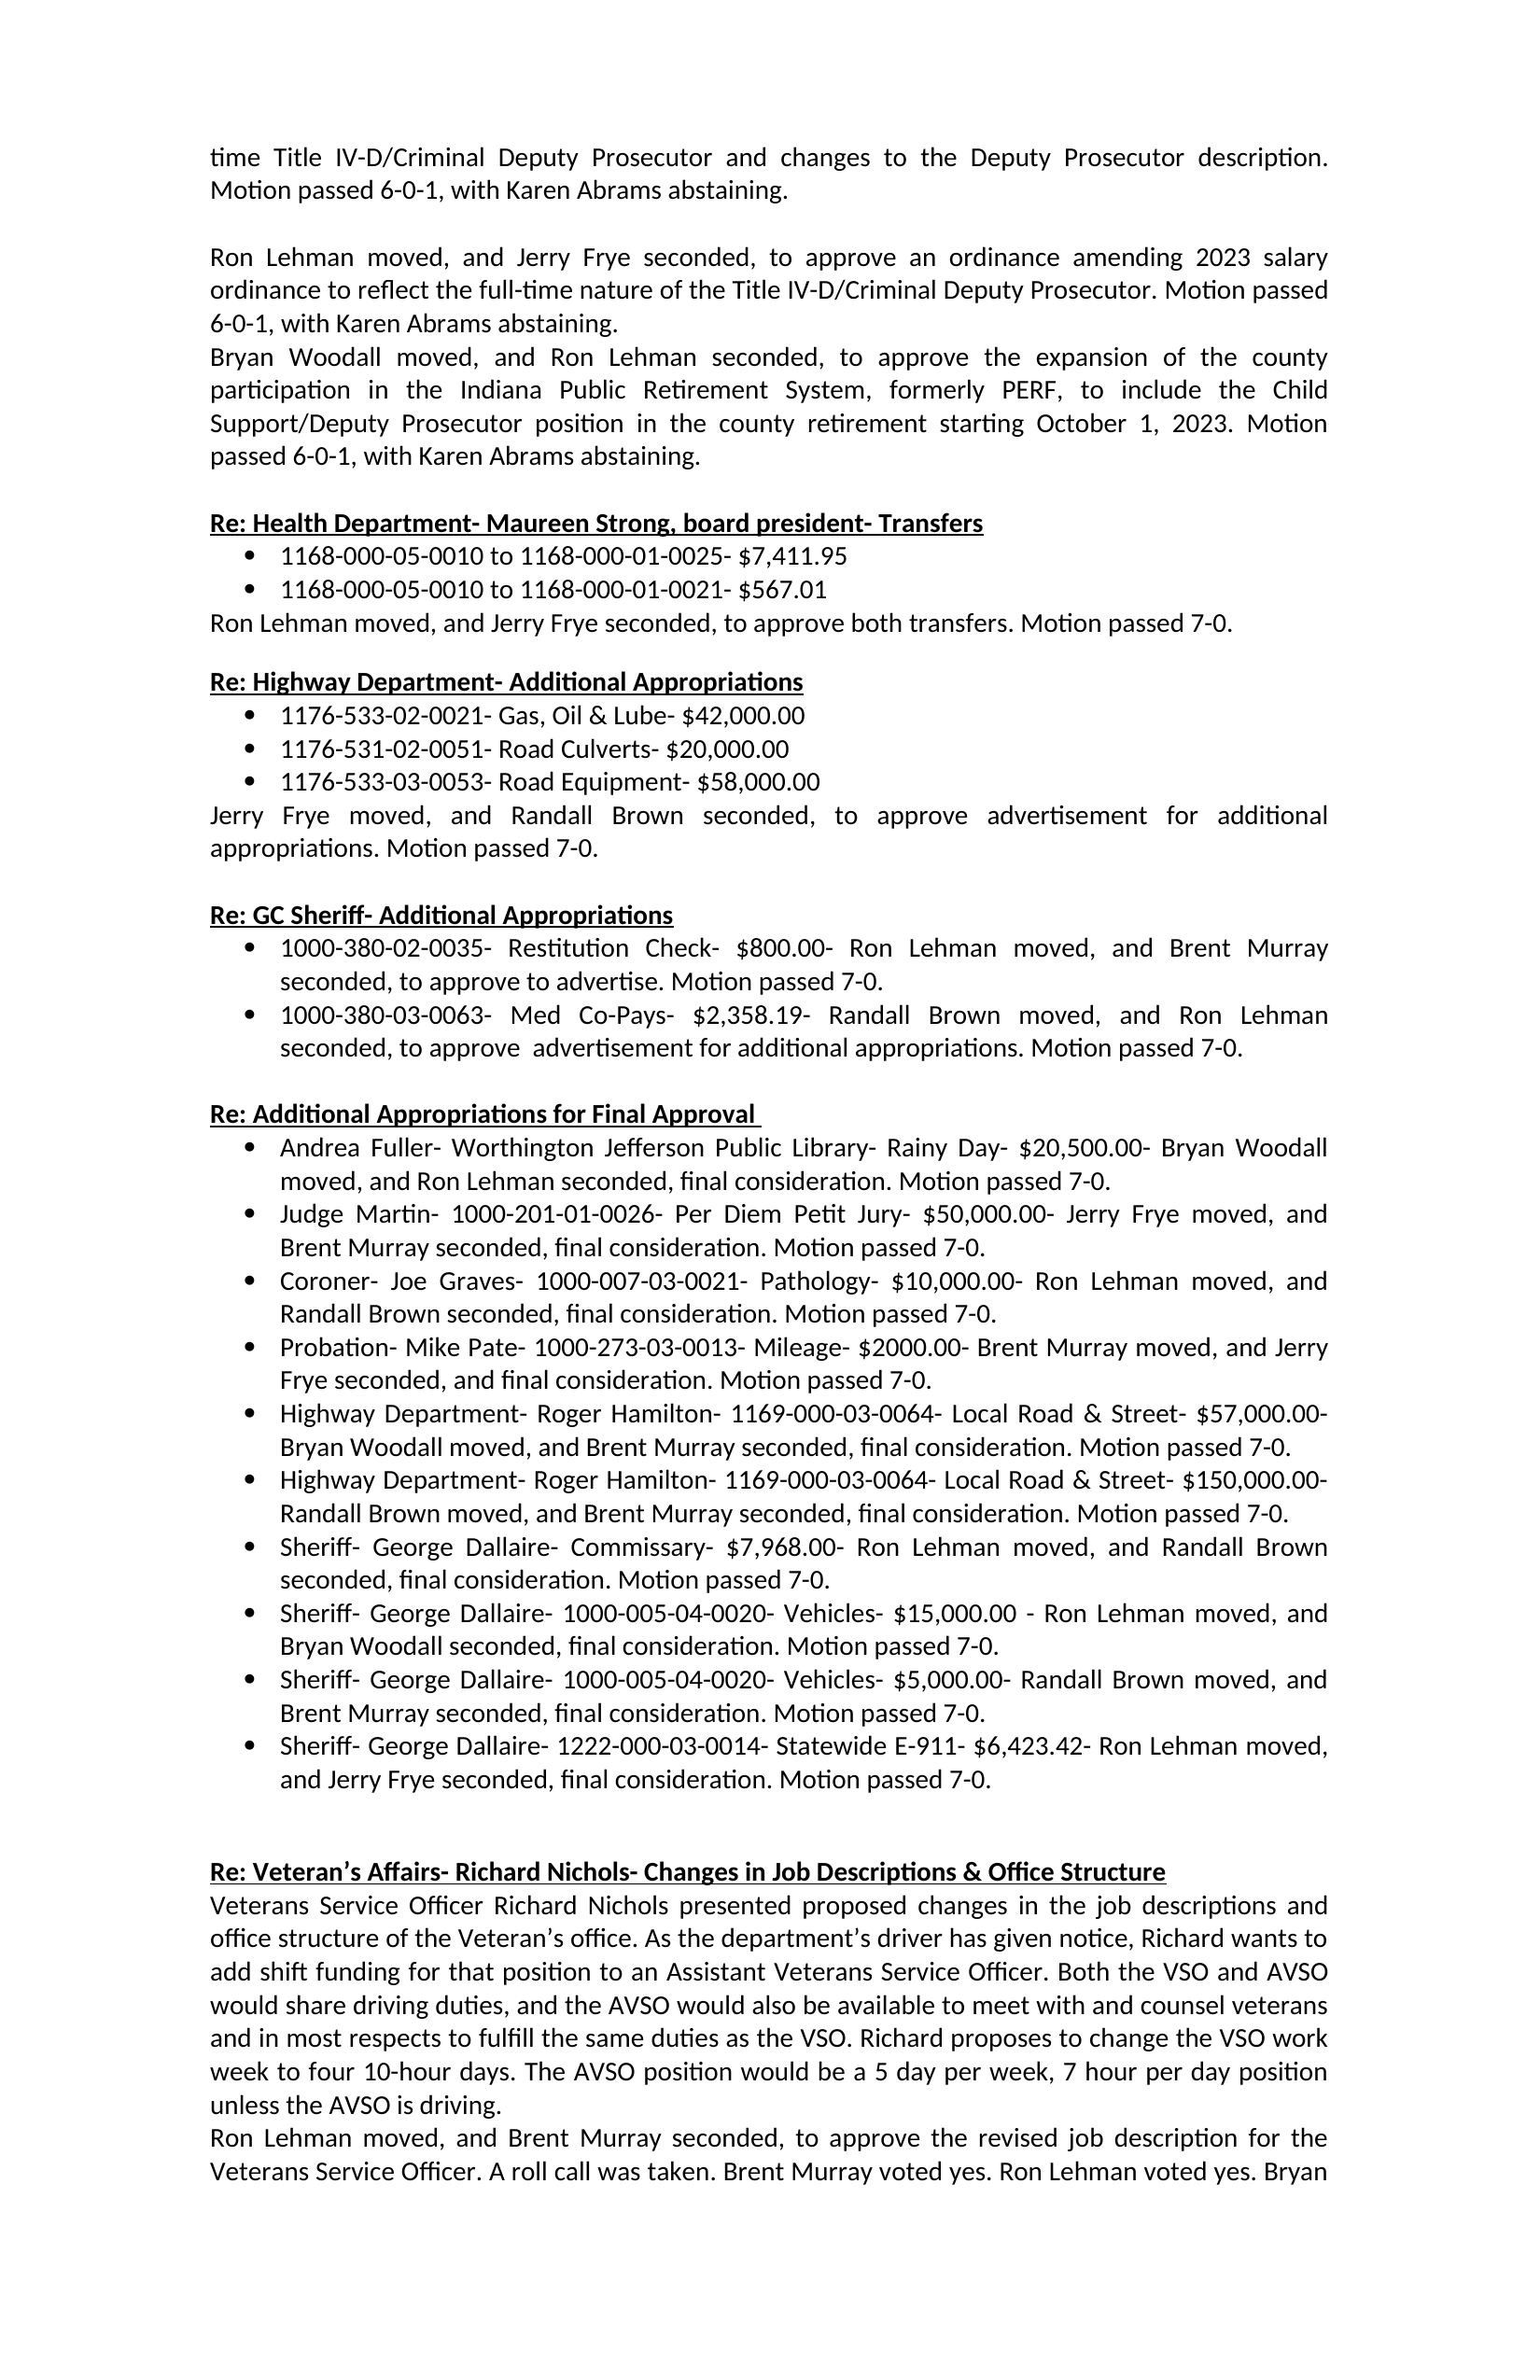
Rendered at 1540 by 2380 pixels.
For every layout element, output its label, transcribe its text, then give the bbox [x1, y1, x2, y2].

text Jerry Frye moved, and Randall Brown seconded, to approve advertisement for additional appropriations. Motion passed 7-0. [210, 798, 1330, 864]
list Andrea Fuller- Worthington Jefferson Public Library- Rainy Day- $20,500.00- Bryan Woodall moved, and Ron Lehman seconded, final consideration. Motion passed 7-0. [245, 1130, 1330, 1197]
list 1176-533-03-0053- Road Equipment- $58,000.00 [245, 764, 1330, 798]
list 1168-000-05-0010 to 1168-000-01-0025- $7,411.95 [245, 539, 1330, 572]
text Veterans Service Officer Richard Nichols presented proposed changes in the job descriptions and office structure of the Veteran’s office. As the department’s driver has given notice, Richard wants to add shift funding for that position to an Assistant Veterans Service Officer. Both the VSO and AVSO would share driving duties, and the AVSO would also be available to meet with and counsel veterans and in most respects to fulfill the same duties as the VSO. Richard proposes to change the VSO work week to four 10-hour days. The AVSO position would be a 5 day per week, 7 hour per day position unless the AVSO is driving. [210, 1888, 1330, 2121]
list Highway Department- Roger Hamilton- 1169-000-03-0064- Local Road & Street- $150,000.00- Randall Brown moved, and Brent Murray seconded, final consideration. Motion passed 7-0. [245, 1463, 1330, 1530]
text Re: GC Sheriff- Additional Appropriations [210, 898, 1330, 931]
text Re: Additional Appropriations for Final Approval [210, 1098, 1330, 1130]
text Ron Lehman moved, and Jerry Frye seconded, to approve an ordinance amending 2023 salary ordinance to reflect the full-time nature of the Title IV-D/Criminal Deputy Prosecutor. Motion passed 6-0-1, with Karen Abrams abstaining. [210, 240, 1330, 340]
list Sheriff- George Dallaire- Commissary- $7,968.00- Ron Lehman moved, and Randall Brown seconded, final consideration. Motion passed 7-0. [245, 1530, 1330, 1596]
text Re: Health Department- Maureen Strong, board president- Transfers [210, 506, 1330, 539]
text Ron Lehman moved, and Jerry Frye seconded, to approve both transfers. Motion passed 7-0. [210, 606, 1330, 638]
list 1176-531-02-0051- Road Culverts- $20,000.00 [245, 732, 1330, 764]
text Bryan Woodall moved, and Ron Lehman seconded, to approve the expansion of the county participation in the Indiana Public Retirement System, formerly PERF, to include the Child Support/Deputy Prosecutor position in the county retirement starting October 1, 2023. Motion passed 6-0-1, with Karen Abrams abstaining. [210, 340, 1330, 472]
list Highway Department- Roger Hamilton- 1169-000-03-0064- Local Road & Street- $57,000.00- Bryan Woodall moved, and Brent Murray seconded, final consideration. Motion passed 7-0. [245, 1396, 1330, 1463]
list Sheriff- George Dallaire- 1000-005-04-0020- Vehicles- $15,000.00 - Ron Lehman moved, and Bryan Woodall seconded, final consideration. Motion passed 7-0. [245, 1596, 1330, 1662]
list Judge Martin- 1000-201-01-0026- Per Diem Petit Jury- $50,000.00- Jerry Frye moved, and Brent Murray seconded, final consideration. Motion passed 7-0. [245, 1197, 1330, 1264]
list 1000-380-02-0035- Restitution Check- $800.00- Ron Lehman moved, and Brent Murray seconded, to approve to advertise. Motion passed 7-0. [245, 931, 1330, 998]
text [210, 2121, 1330, 2187]
list Sheriff- George Dallaire- 1000-005-04-0020- Vehicles- $5,000.00- Randall Brown moved, and Brent Murray seconded, final consideration. Motion passed 7-0. [245, 1662, 1330, 1729]
list 1168-000-05-0010 to 1168-000-01-0021- $567.01 [245, 572, 1330, 606]
list Probation- Mike Pate- 1000-273-03-0013- Mileage- $2000.00- Brent Murray moved, and Jerry Frye seconded, and final consideration. Motion passed 7-0. [245, 1330, 1330, 1396]
list Sheriff- George Dallaire- 1222-000-03-0014- Statewide E-911- $6,423.42- Ron Lehman moved, and Jerry Frye seconded, final consideration. Motion passed 7-0. [245, 1729, 1330, 1796]
text Re: Veteran’s Affairs- Richard Nichols- Changes in Job Descriptions & Office Structure [210, 1855, 1330, 1888]
list 1000-380-03-0063- Med Co-Pays- $2,358.19- Randall Brown moved, and Ron Lehman seconded, to approve advertisement for additional appropriations. Motion passed 7-0. [245, 998, 1330, 1064]
list 1176-533-02-0021- Gas, Oil & Lube- $42,000.00 [245, 698, 1330, 732]
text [210, 140, 1330, 206]
text Re: Highway Department- Additional Appropriations [210, 665, 1330, 698]
list Coroner- Joe Graves- 1000-007-03-0021- Pathology- $10,000.00- Ron Lehman moved, and Randall Brown seconded, final consideration. Motion passed 7-0. [245, 1264, 1330, 1330]
